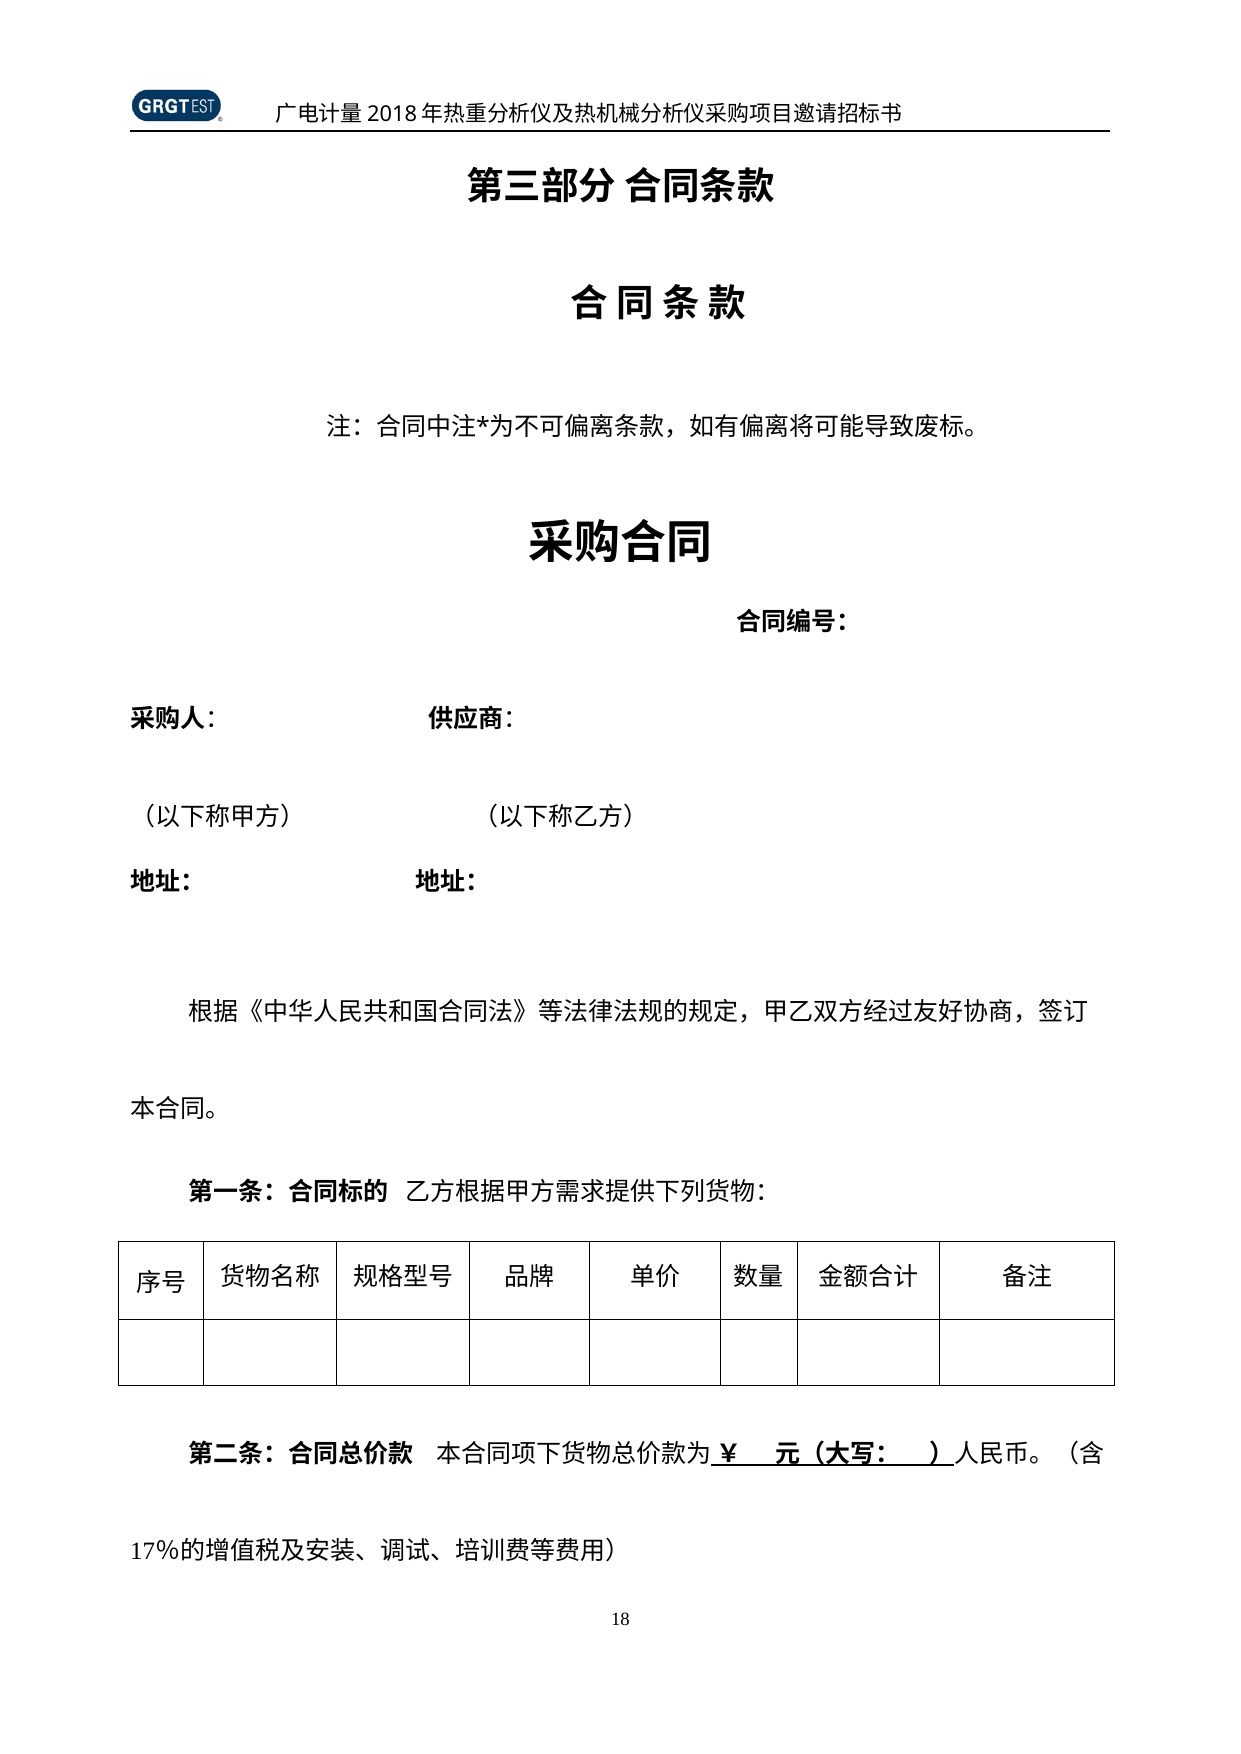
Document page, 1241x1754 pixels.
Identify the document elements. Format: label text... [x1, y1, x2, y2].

table_header 序号 [119, 1242, 203, 1319]
table_header 货物名称 [204, 1242, 336, 1319]
table_header 规格型号 [337, 1242, 469, 1319]
text 第一条：合同标的 乙方根据甲方需求提供下列货物： [130, 1157, 1110, 1222]
table_cell [940, 1320, 1114, 1385]
text 注：合同中注*为不可偏离条款，如有偏离将可能导致废标。 [205, 392, 1110, 457]
text 合同编号： [130, 587, 1110, 652]
table_cell [721, 1320, 797, 1385]
table_header 备注 [940, 1242, 1114, 1319]
text 根据《中华人民共和国合同法》等法律法规的规定，甲乙双方经过友好协商，签订本合同。 [130, 977, 1110, 1139]
subtitle 第三部分 合同条款 [130, 151, 1110, 216]
table_header 单价 [590, 1242, 720, 1319]
text 采购人： 供应商： [130, 684, 1110, 749]
table_cell [590, 1320, 720, 1385]
table_header 品牌 [470, 1242, 589, 1319]
table_cell [119, 1320, 203, 1385]
text 合 同 条 款 [205, 267, 1110, 332]
picture [129, 88, 224, 122]
table_cell [798, 1320, 939, 1385]
text （以下称甲方） （以下称乙方） [130, 782, 1110, 847]
table_header 数量 [721, 1242, 797, 1319]
table_header 金额合计 [798, 1242, 939, 1319]
text 采购合同 [130, 489, 1110, 587]
table_cell [470, 1320, 589, 1385]
text 第二条：合同总价款 本合同项下货物总价款为 ￥ 元（大写： ）人民币。（含17％的增值税及安装、调试、培训费等费用） [130, 1419, 1110, 1581]
table_cell [337, 1320, 469, 1385]
table_cell [204, 1320, 336, 1385]
text 地址： 地址： [130, 847, 1110, 912]
